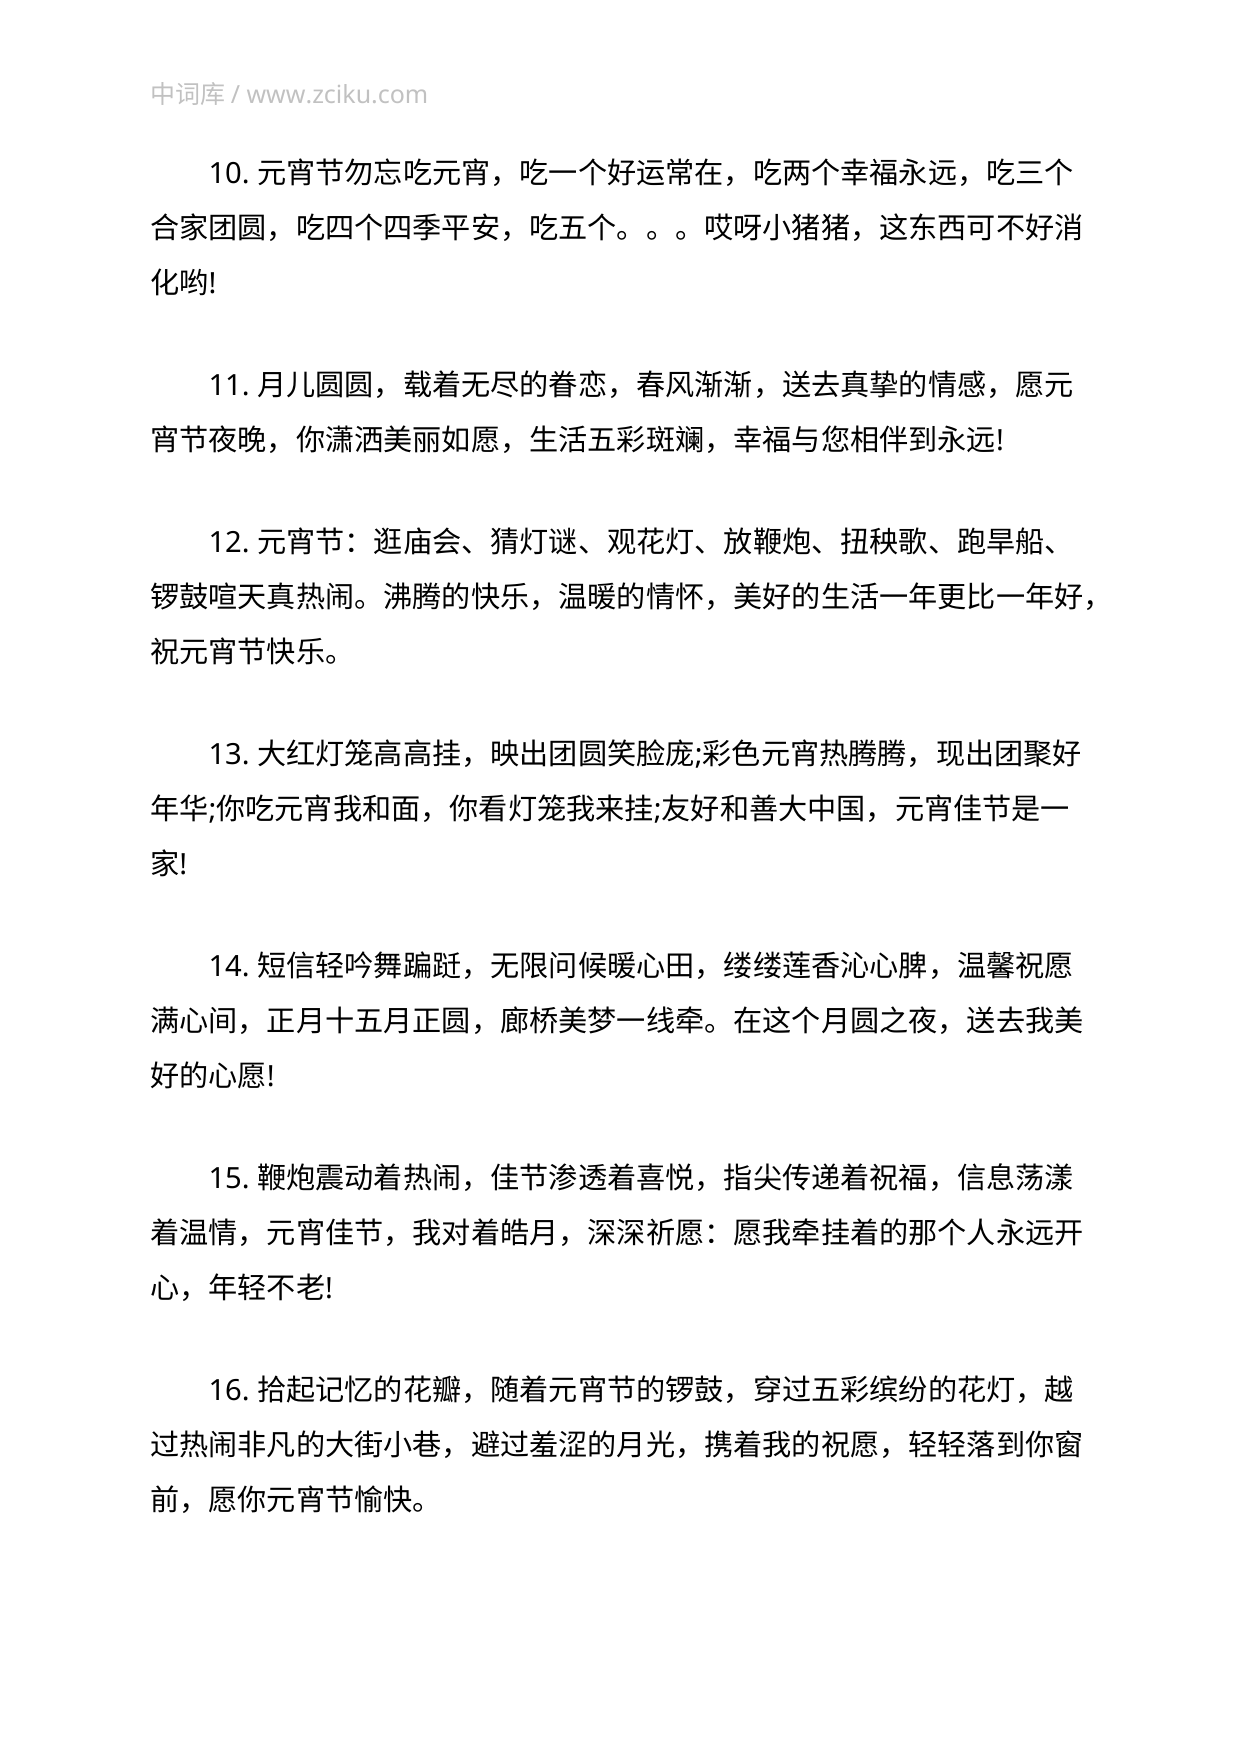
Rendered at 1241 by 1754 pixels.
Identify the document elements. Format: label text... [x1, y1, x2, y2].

text 10. 元宵节勿忘吃元宵，吃一个好运常在，吃两个幸福永远，吃三个合家团圆，吃四个四季平安，吃五个。。。哎呀小猪猪，这东西可不好消化哟! [150, 150, 1090, 302]
text 11. 月儿圆圆，载着无尽的眷恋，春风渐渐，送去真挚的情感，愿元宵节夜晚，你潇洒美丽如愿，生活五彩斑斓，幸福与您相伴到永远! [150, 362, 1090, 459]
text 12. 元宵节：逛庙会、猜灯谜、观花灯、放鞭炮、扭秧歌、跑旱船、锣鼓喧天真热闹。沸腾的快乐，温暖的情怀，美好的生活一年更比一年好，祝元宵节快乐。 [150, 519, 1090, 671]
text 14. 短信轻吟舞蹁跹，无限问候暖心田，缕缕莲香沁心脾，温馨祝愿满心间，正月十五月正圆，廊桥美梦一线牵。在这个月圆之夜，送去我美好的心愿! [150, 942, 1090, 1095]
text 15. 鞭炮震动着热闹，佳节渗透着喜悦，指尖传递着祝福，信息荡漾着温情，元宵佳节，我对着皓月，深深祈愿：愿我牵挂着的那个人永远开心，年轻不老! [150, 1154, 1090, 1307]
text 16. 拾起记忆的花瓣，随着元宵节的锣鼓，穿过五彩缤纷的花灯，越过热闹非凡的大街小巷，避过羞涩的月光，携着我的祝愿，轻轻落到你窗前，愿你元宵节愉快。 [150, 1366, 1090, 1518]
text 13. 大红灯笼高高挂，映出团圆笑脸庞;彩色元宵热腾腾，现出团聚好年华;你吃元宵我和面，你看灯笼我来挂;友好和善大中国，元宵佳节是一家! [150, 731, 1090, 883]
